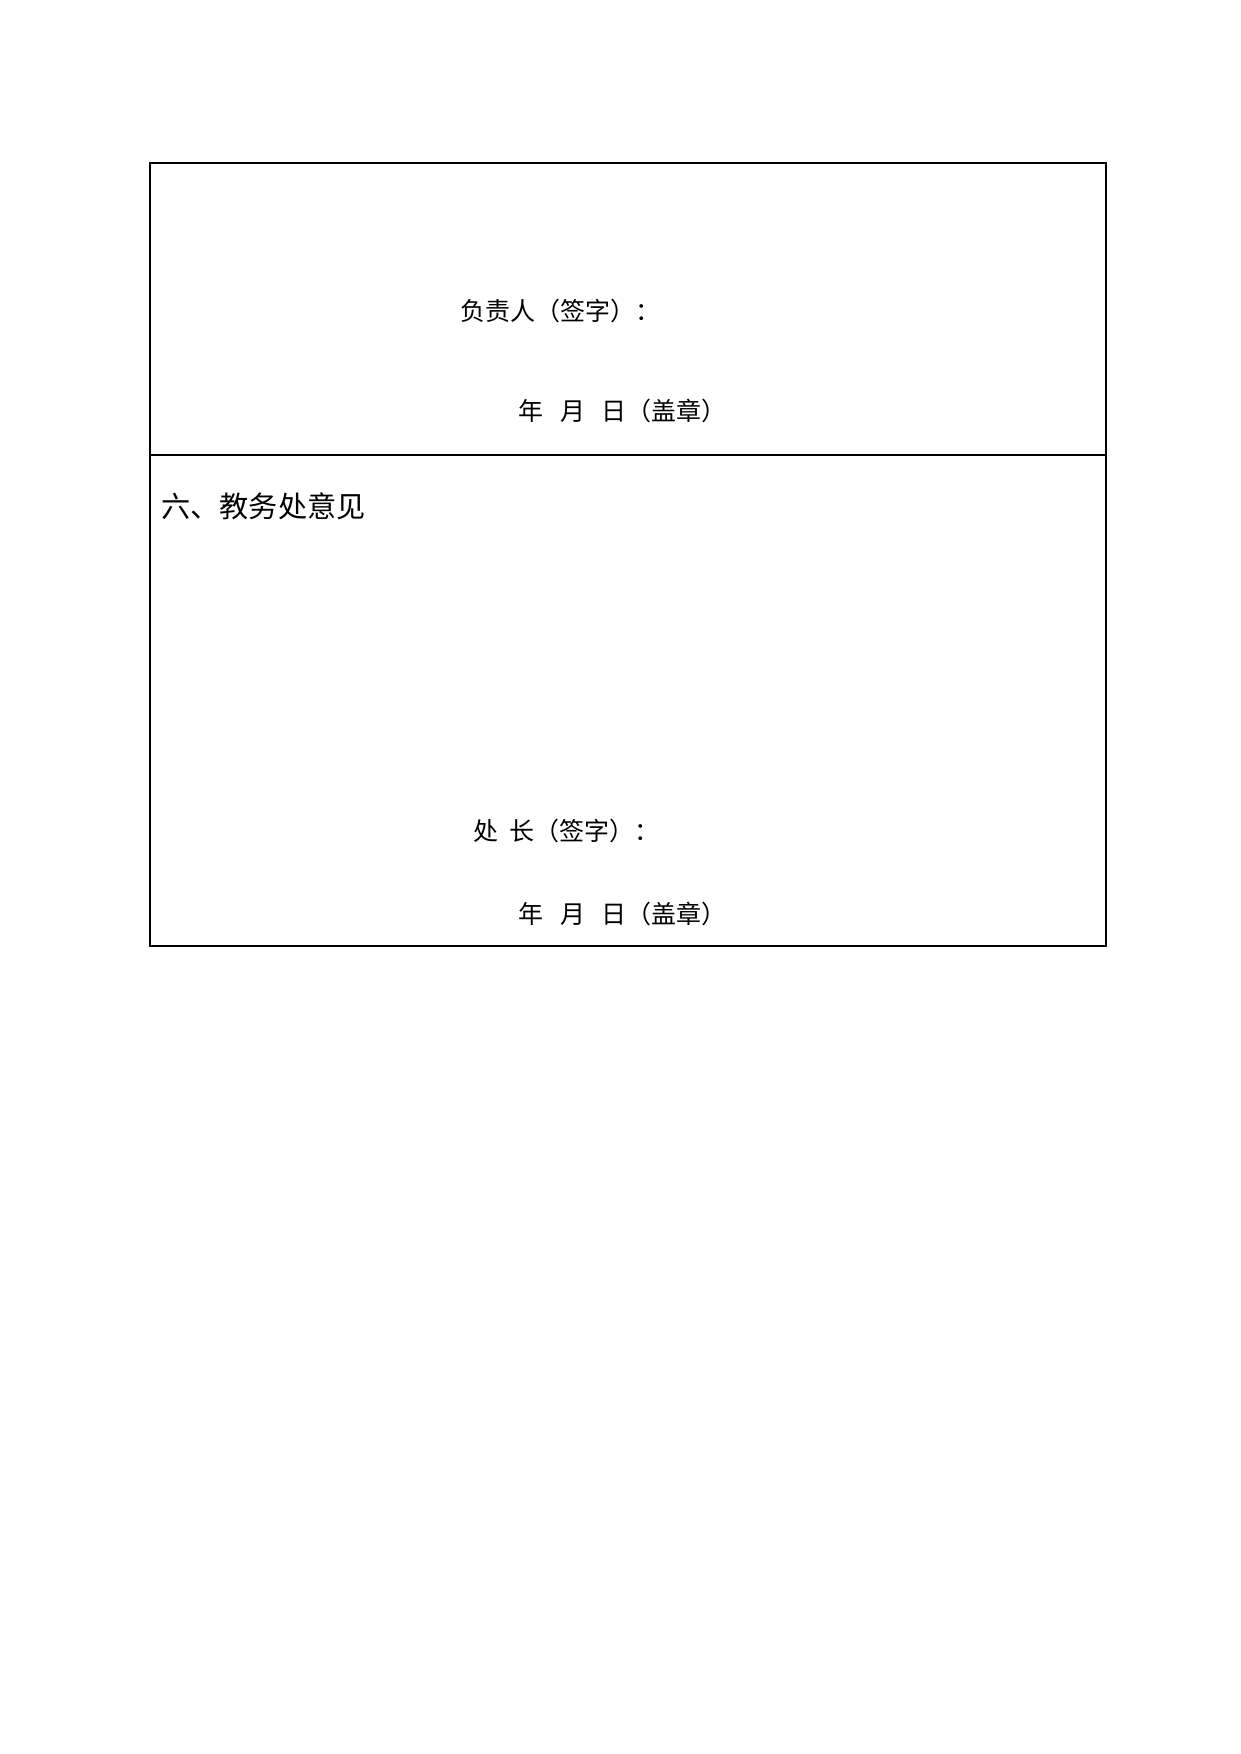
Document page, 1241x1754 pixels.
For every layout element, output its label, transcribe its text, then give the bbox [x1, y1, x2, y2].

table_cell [151, 164, 1105, 454]
table_cell 六、教务处意见 处 长（签字）： 年 月 日（盖章） [151, 456, 1105, 945]
